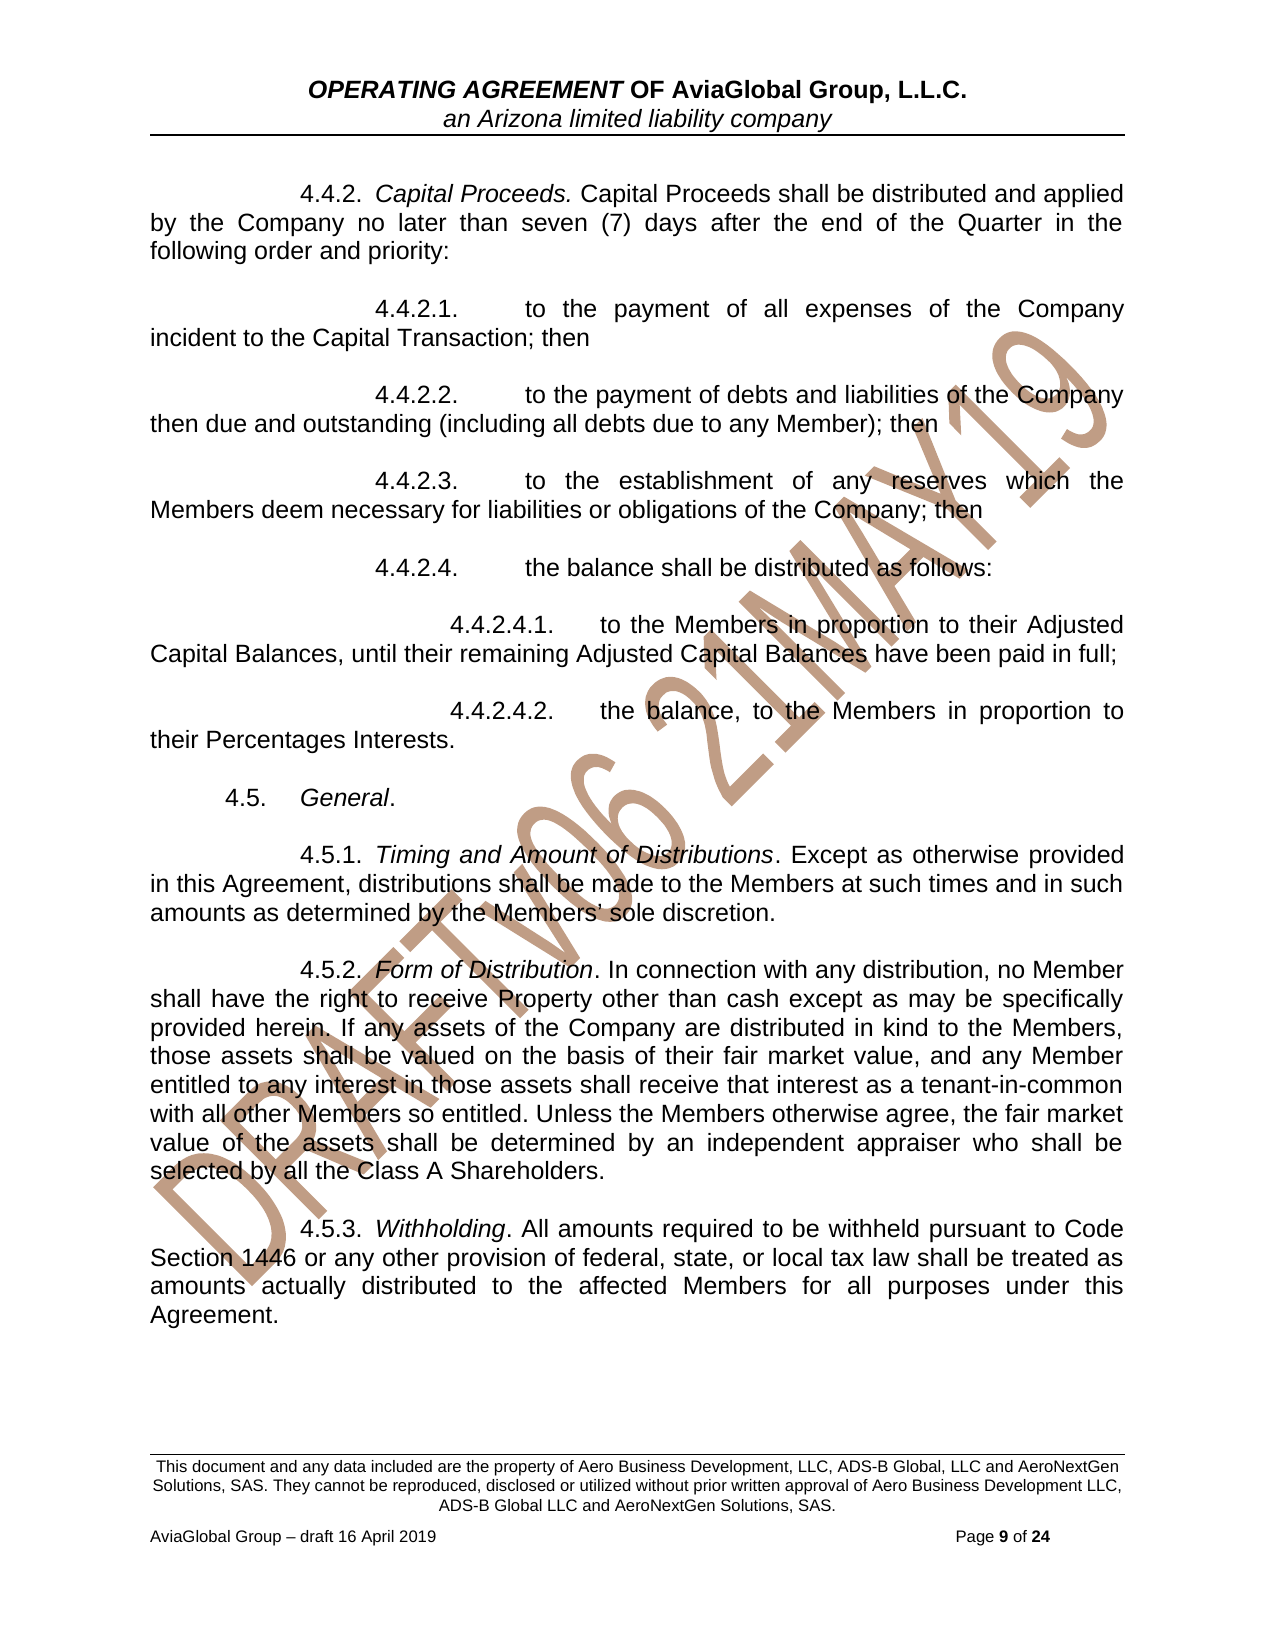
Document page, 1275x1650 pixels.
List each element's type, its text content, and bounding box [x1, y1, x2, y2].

text 4.5.1. Timing and Amount of Distributions. Except as otherwise provided in this Agreement, distributions shall be made to the Members at such times and in such amounts as determined by the Members’ sole discretion. [150, 840, 1125, 926]
text 4.5. General. [150, 782, 1125, 811]
text 4.4.2. Capital Proceeds. Capital Proceeds shall be distributed and applied by the Company no later than seven (7) days after the end of the Quarter in the following order and priority: [150, 179, 1125, 265]
text 4.5.2. Form of Distribution. In connection with any distribution, no Member shall have the right to receive Property other than cash except as may be specifically provided herein. If any assets of the Company are distributed in kind to the Members, those assets shall be valued on the basis of their fair market value, and any Member entitled to any interest in those assets shall receive that interest as a tenant-in-common with all other Members so entitled. Unless the Members otherwise agree, the fair market value of the assets shall be determined by an independent appraiser who shall be selected by all the Class A Shareholders. [150, 955, 1125, 1185]
text 4.4.2.4. the balance shall be distributed as follows: [150, 552, 1125, 581]
text 4.4.2.1. to the payment of all expenses of the Company incident to the Capital Transaction; then [150, 294, 1125, 351]
text 4.4.2.4.2. the balance, to the Members in proportion to their Percentages Interests. [150, 696, 1125, 754]
text 4.5.3. Withholding. All amounts required to be withheld pursuant to Code Section 1446 or any other provision of federal, state, or local tax law shall be treated as amounts actually distributed to the affected Members for all purposes under this Agreement. [150, 1214, 1125, 1329]
text 4.4.2.2. to the payment of debts and liabilities of the Company then due and outstanding (including all debts due to any Member); then [150, 380, 1125, 437]
text 4.4.2.3. to the establishment of any reserves which the Members deem necessary for liabilities or obligations of the Company; then [150, 466, 1125, 524]
text 4.4.2.4.1. to the Members in proportion to their Adjusted Capital Balances, until their remaining Adjusted Capital Balances have been paid in full; [150, 610, 1125, 667]
